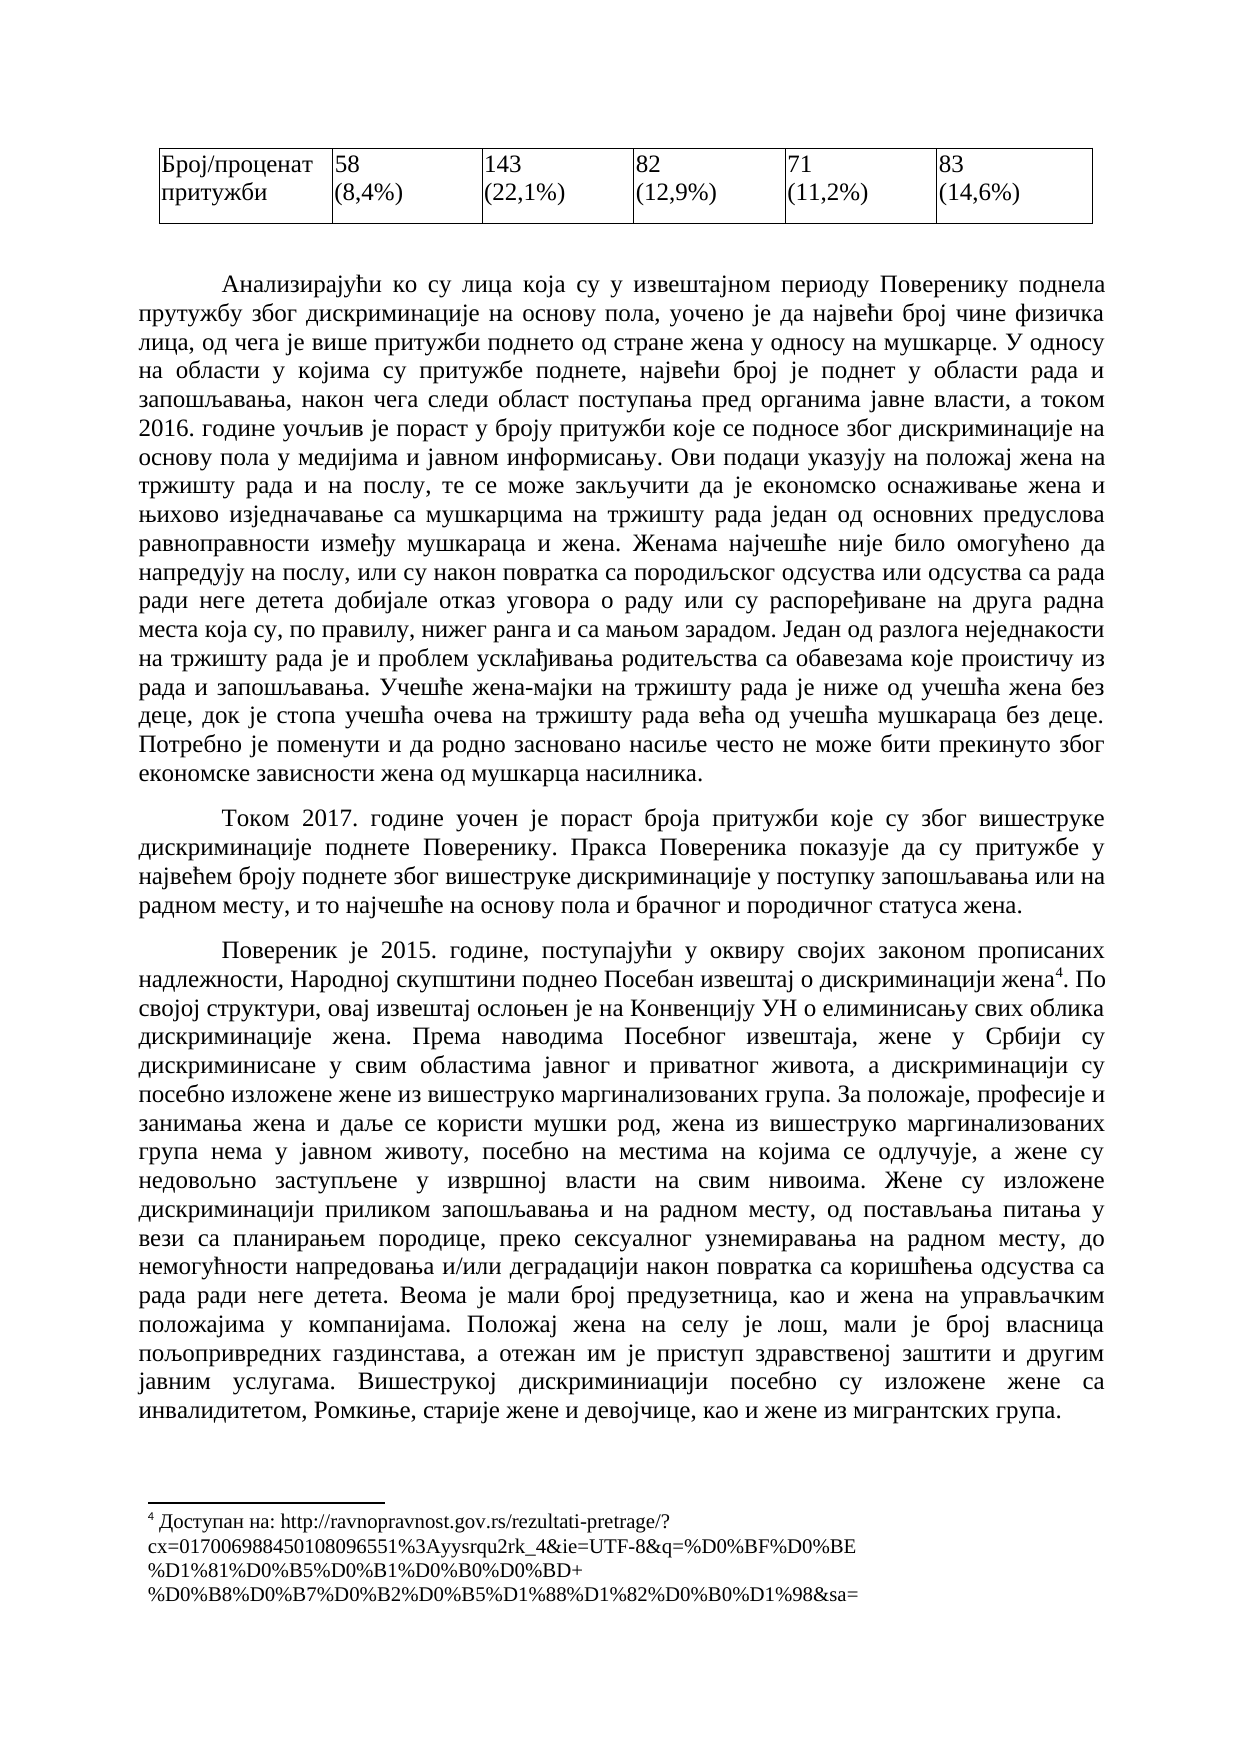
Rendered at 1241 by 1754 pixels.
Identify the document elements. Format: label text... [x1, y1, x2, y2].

table_cell 58 (8,4%) [333, 149, 482, 223]
text Повереник је 2015. године, поступајући у оквиру својих законом прописаних надлежности, Народној скупштини поднео Посебан извештај о дискриминацији жена. По својој структури, овај извештај ослоњен је на Конвенцију УН о елиминисању свих облика дискриминације жена. Према наводима Посебног извештаја, жене у Србији су дискриминисане у свим областима јавног и приватног живота, а дискриминацији су посебно изложене жене из вишеструко маргинализованих група. За положаје, професије и занимања жена и даље се користи мушки род, жена из вишеструко маргинализованих група нема у јавном животу, посебно на местима на којима се одлучује, а жене су недовољно заступљене у извршној власти на свим нивоима. Жене су изложене дискриминацији приликом запошљавања и на радном месту, од постављања питања у вези са планирањем породице, преко сексуалног узнемиравања на радном месту, до немогућности напредовања и/или деградацији након повратка са коришћења одсуства са рада ради неге детета. Веома је мали број предузетница, као и жена на управљачким положајима у компанијама. Положај жена на селу је лош, мали је број власница пољопривредних газдинстава, а отежан им је приступ здравственој заштити и другим јавним услугама. Вишеструкој дискриминиацији посебно су изложене жене са инвалидитетом, Ромкиње, старије жене и девојчице, као и жене из мигрантских група. [138, 935, 1106, 1424]
table_cell 83 (14,6%) [937, 149, 1092, 223]
text Током 2017. године уочен је пораст броја притужби које су због вишеструке дискриминације поднете Поверенику. Пракса Повереника показује да су притужбе у највећем броју поднете због вишеструке дискриминације у поступку запошљавања или на радном месту, и то најчешће на основу пола и брачног и породичног статуса жена. [138, 803, 1106, 918]
table_cell Број/проценат притужби [160, 149, 332, 223]
text Анализирајући ко су лица која су у извештајном периоду Поверенику поднела прутужбу због дискриминације на основу пола, уочено је да највећи број чине физичка лица, од чега је више притужби поднето од стране жена у односу на мушкарце. У односу на области у којима су притужбе поднете, највећи број је поднет у области рада и запошљавања, након чега следи област поступања пред органима јавне власти, а током 2016. године уочљив је пораст у броју притужби које се подносе због дискриминације на основу пола у медијима и јавном информисању. Ови подаци указују на положај жена на тржишту рада и на послу, те се може закључити да је економско оснаживање жена и њихово изједначавање са мушкарцима на тржишту рада један од основних предуслова равноправности између мушкараца и жена. Женама најчешће није било омогућено да напредују на послу, или су након повратка са породиљског одсуства или одсуства са рада ради неге детета добијале отказ уговора о раду или су распоређиване на друга радна места која су, по правилу, нижег ранга и са мањом зарадом. Један од разлога неједнакости на тржишту рада је и проблем усклађивања родитељства са обавезама које проистичу из рада и запошљавања. Учешће жена-мајки на тржишту рада је ниже од учешћа жена без деце, док је стопа учешћа очева на тржишту рада већа од учешћа мушкараца без деце. Потребно је поменути и да родно засновано насиље често не може бити прекинуто због економске зависности жена од мушкарца насилника. [138, 269, 1106, 787]
table_cell 143 (22,1%) [483, 149, 633, 223]
table_cell 82 (12,9%) [634, 149, 785, 223]
table_cell 71 (11,2%) [786, 149, 936, 223]
